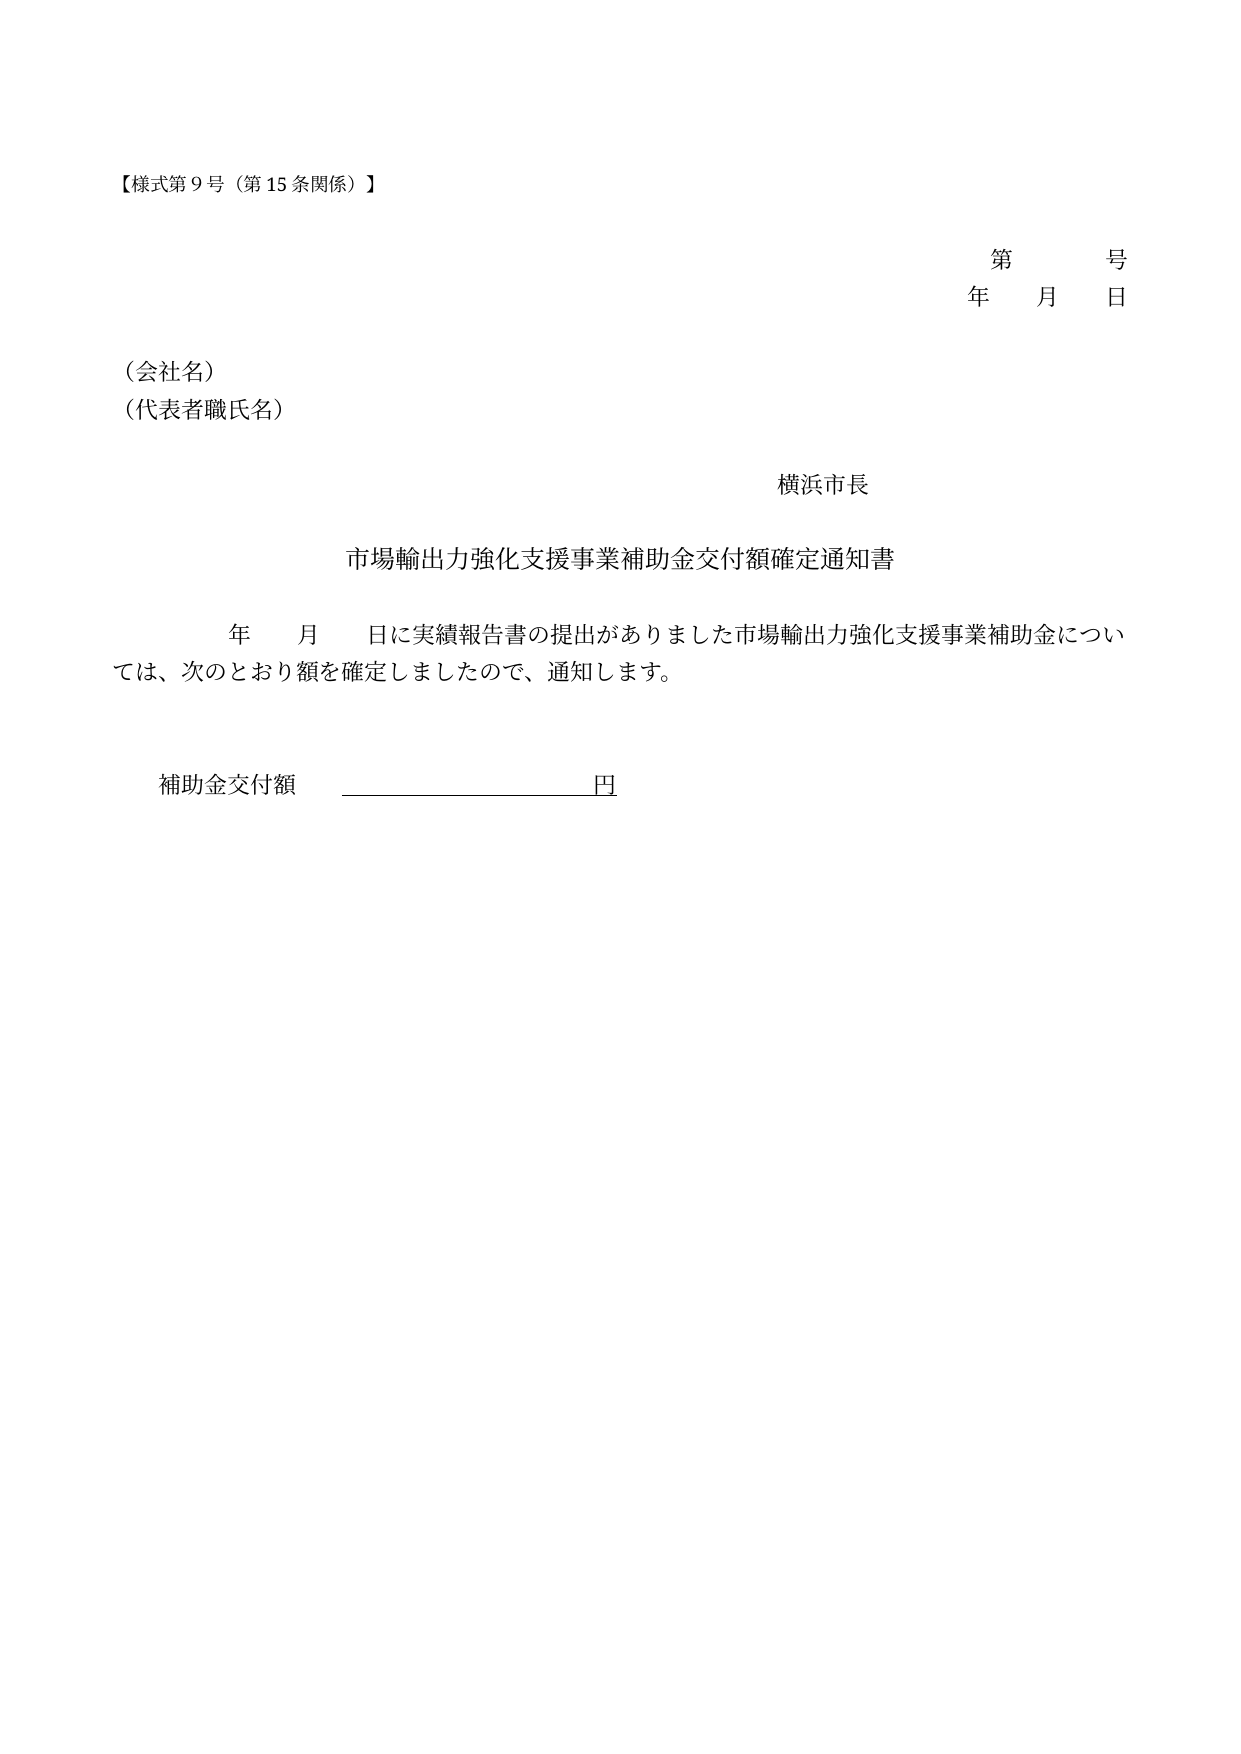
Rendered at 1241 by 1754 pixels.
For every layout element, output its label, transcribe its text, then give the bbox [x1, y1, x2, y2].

text （会社名） [112, 352, 1128, 389]
text 補助金交付額 円 [112, 764, 1128, 802]
text 横浜市長 [112, 464, 1128, 502]
text 【様式第９号（第15条関係）】 [112, 164, 1128, 202]
text 年 月 日に実績報告書の提出がありました市場輸出力強化支援事業補助金については、次のとおり額を確定しましたので、通知します。 [112, 614, 1128, 689]
text （代表者職氏名） [112, 389, 1128, 427]
text 第 号 [112, 239, 1128, 277]
text 市場輸出力強化支援事業補助金交付額確定通知書 [112, 539, 1128, 577]
text 年 月 日 [112, 277, 1128, 314]
